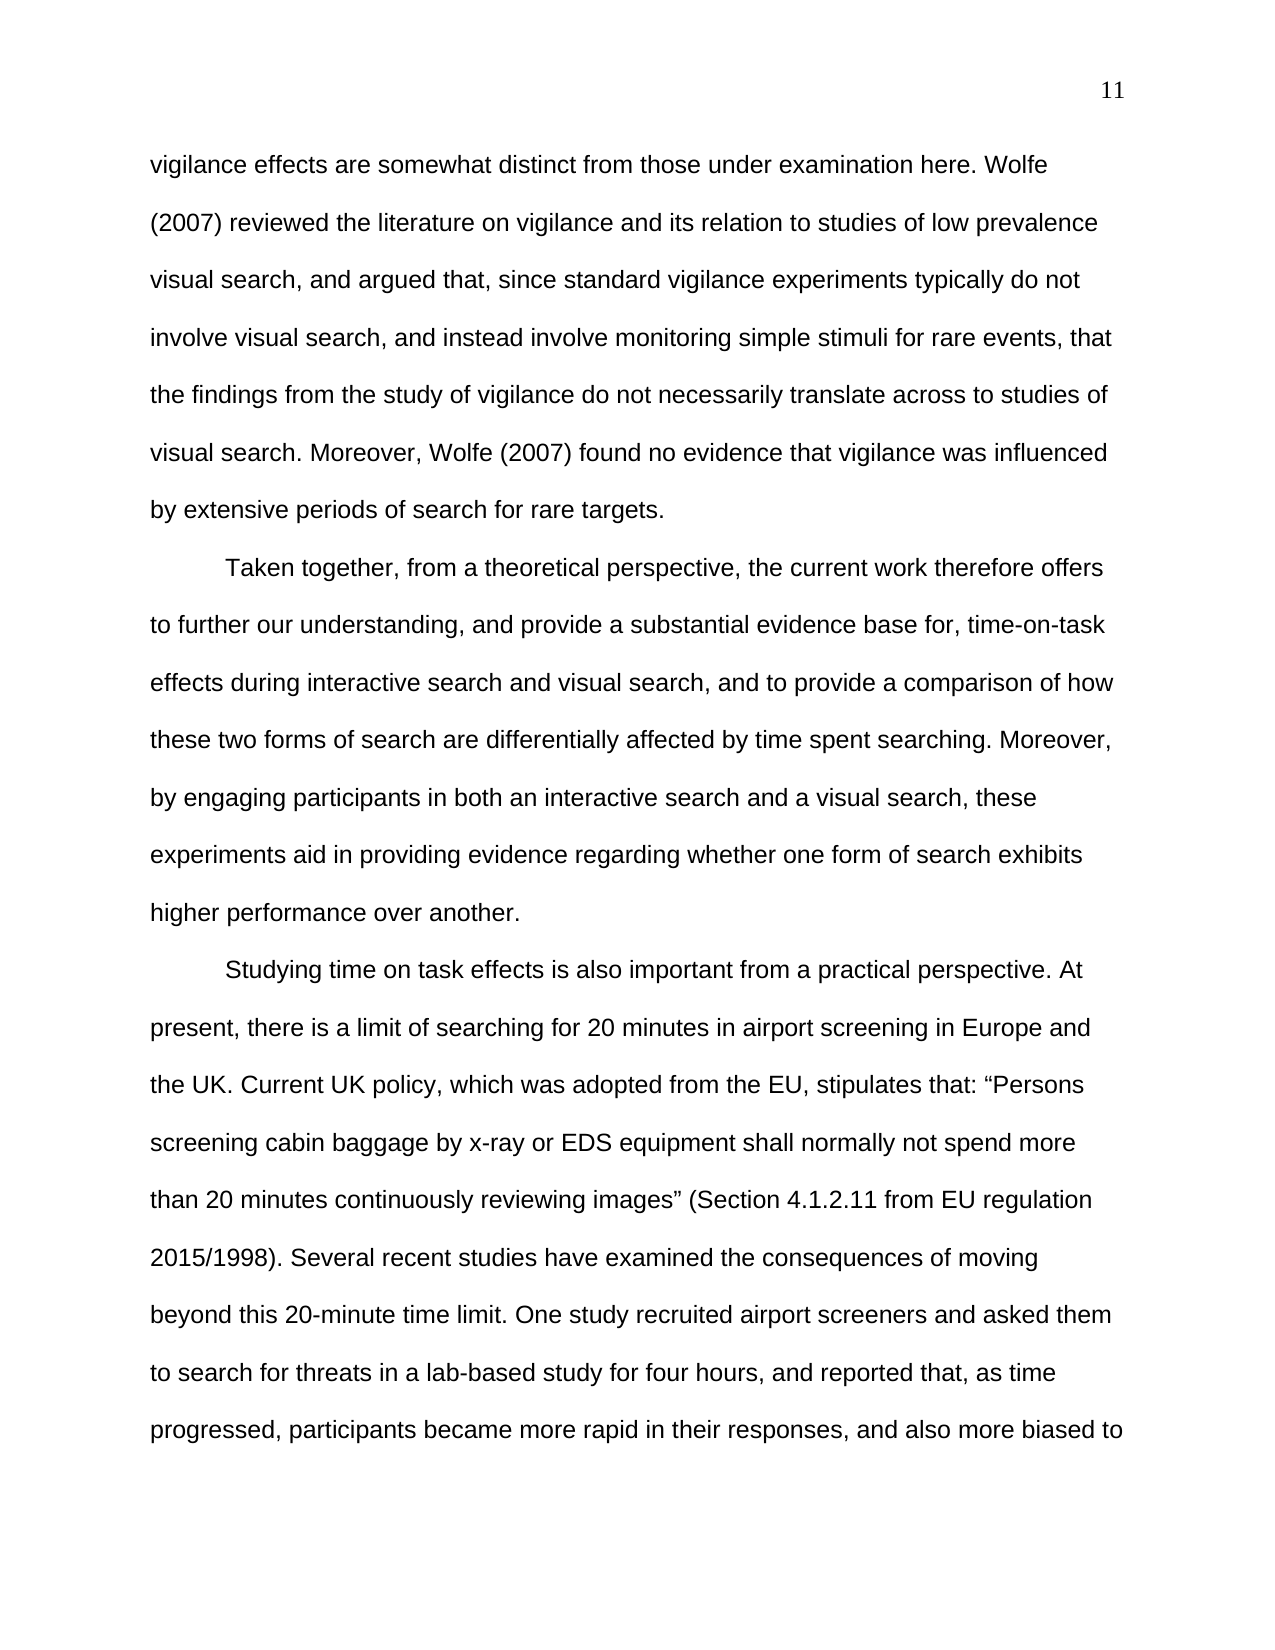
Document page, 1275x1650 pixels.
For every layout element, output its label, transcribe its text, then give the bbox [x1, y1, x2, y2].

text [150, 150, 1125, 524]
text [150, 955, 1125, 1444]
text Taken together, from a theoretical perspective, the current work therefore offers to further our understanding, and provide a substantial evidence base for, time-on-task effects during interactive search and visual search, and to provide a comparison of how these two forms of search are differentially affected by time spent searching. Moreover, by engaging participants in both an interactive search and a visual search, these experiments aid in providing evidence regarding whether one form of search exhibits higher performance over another. [150, 552, 1125, 926]
